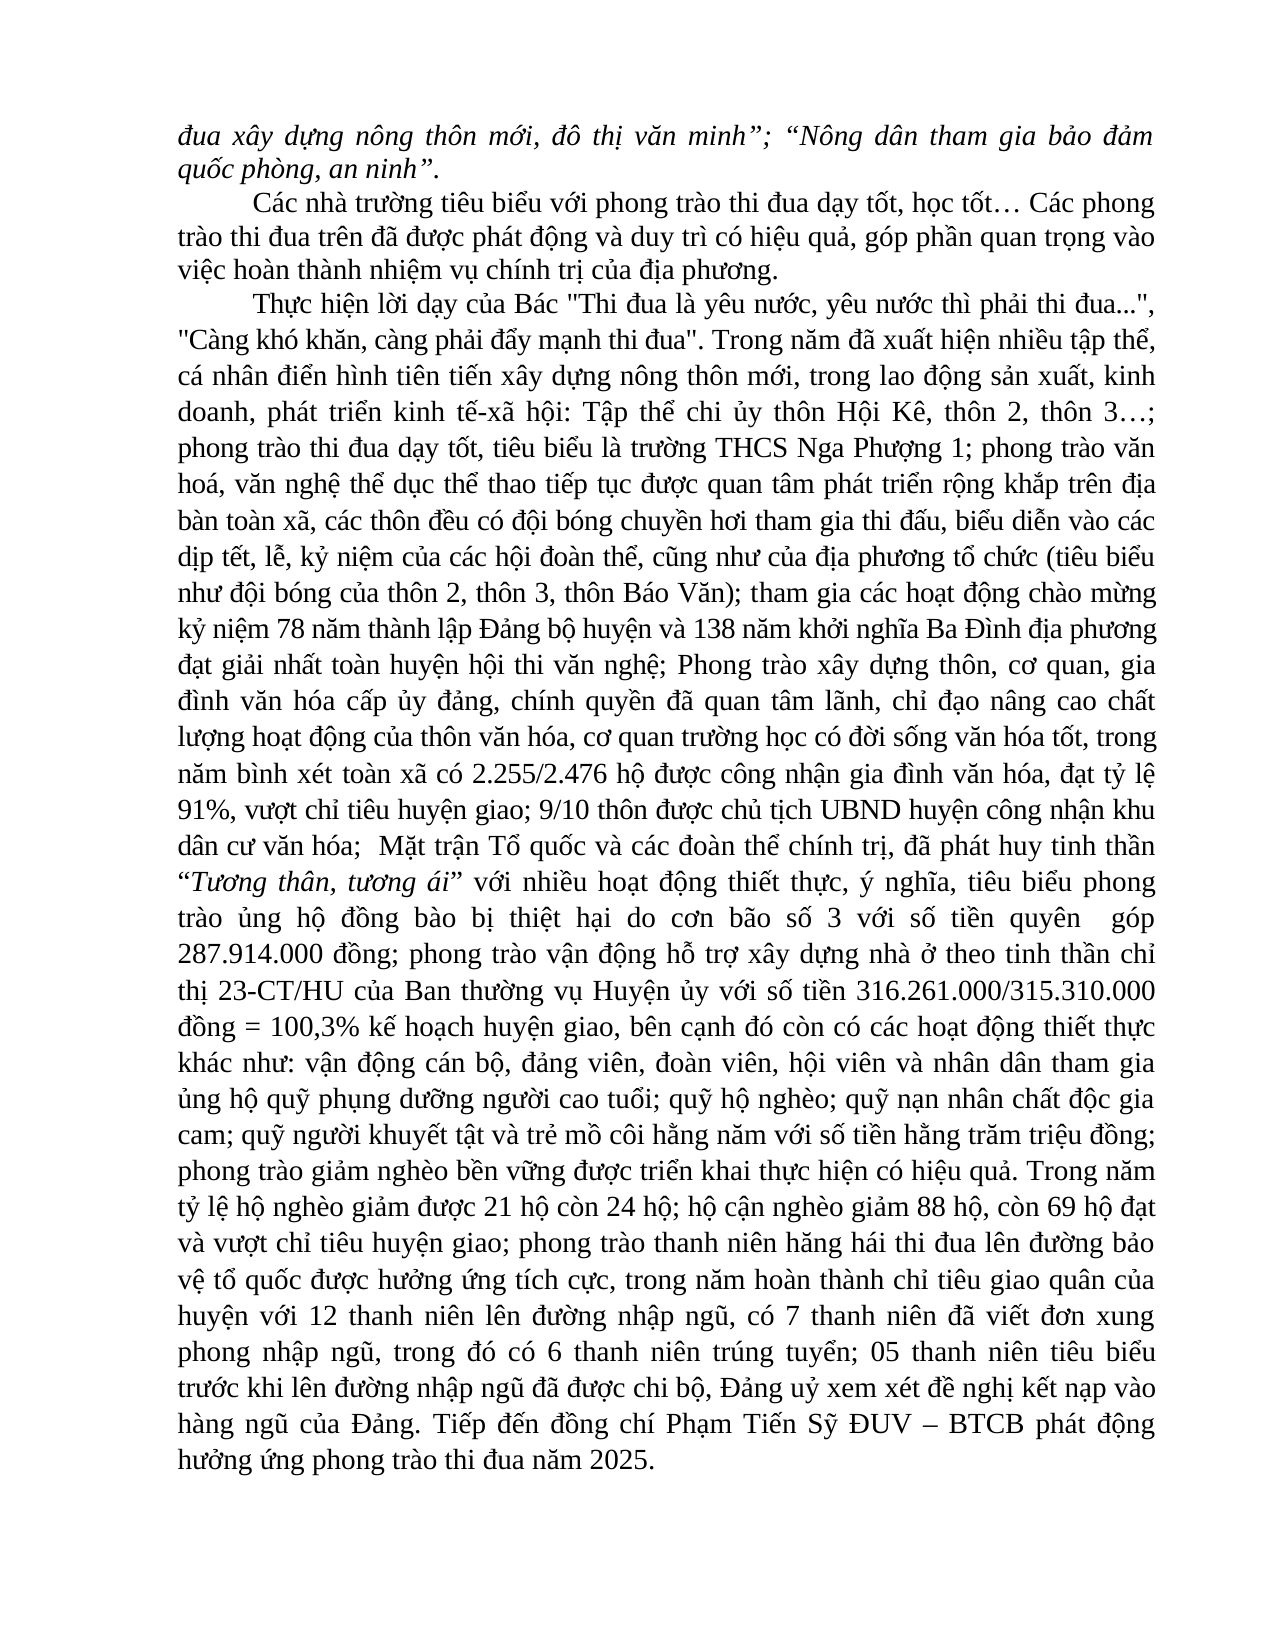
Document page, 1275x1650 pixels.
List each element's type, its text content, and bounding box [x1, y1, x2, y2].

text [177, 118, 1157, 185]
text Các nhà trường tiêu biểu với phong trào thi đua dạy tốt, học tốt… Các phong trào thi đua trên đã được phát động và duy trì có hiệu quả, góp phần quan trọng vào việc hoàn thành nhiệm vụ chính trị của địa phương. [177, 185, 1157, 286]
text Thực hiện lời dạy của Bác "Thi đua là yêu nước, yêu nước thì phải thi đua...", "Càng khó khăn, càng phải đẩy mạnh thi đua". Trong năm đã xuất hiện nhiều tập thể, cá nhân điển hình tiên tiến xây dựng nông thôn mới, trong lao động sản xuất, kinh doanh, phát triển kinh tế-xã hội: Tập thể chi ủy thôn Hội Kê, thôn 2, thôn 3…; phong trào thi đua dạy tốt, tiêu biểu là trường THCS Nga Phượng 1; phong trào văn hoá, văn nghệ thể dục thể thao tiếp tục được quan tâm phát triển rộng khắp trên địa bàn toàn xã, các thôn đều có đội bóng chuyền hơi tham gia thi đấu, biểu diễn vào các dịp tết, lễ, kỷ niệm của các hội đoàn thể, cũng như của địa phương tổ chức (tiêu biểu như đội bóng của thôn 2, thôn 3, thôn Báo Văn); tham gia các hoạt động chào mừng kỷ niệm 78 năm thành lập Đảng bộ huyện và 138 năm khởi nghĩa Ba Đình địa phương đạt giải nhất toàn huyện hội thi văn nghệ; Phong trào xây dựng thôn, cơ quan, gia đình văn hóa cấp ủy đảng, chính quyền đã quan tâm lãnh, chỉ đạo nâng cao chất lượng hoạt động của thôn văn hóa, cơ quan trường học có đời sống văn hóa tốt, trong năm bình xét toàn xã có 2.255/2.476 hộ được công nhận gia đình văn hóa, đạt tỷ lệ 91%, vượt chỉ tiêu huyện giao; 9/10 thôn được chủ tịch UBND huyện công nhận khu dân cư văn hóa; Mặt trận Tổ quốc và các đoàn thể chính trị, đã phát huy tinh thần “Tương thân, tương ái” với nhiều hoạt động thiết thực, ý nghĩa, tiêu biểu phong trào ủng hộ đồng bào bị thiệt hại do cơn bão số 3 với số tiền quyên góp 287.914.000 đồng; phong trào vận động hỗ trợ xây dựng nhà ở theo tinh thần chỉ thị 23-CT/HU của Ban thường vụ Huyện ủy với số tiền 316.261.000/315.310.000 đồng = 100,3% kế hoạch huyện giao, bên cạnh đó còn có các hoạt động thiết thực khác như: vận động cán bộ, đảng viên, đoàn viên, hội viên và nhân dân tham gia ủng hộ quỹ phụng dưỡng người cao tuổi; quỹ hộ nghèo; quỹ nạn nhân chất độc gia cam; quỹ người khuyết tật và trẻ mồ côi hằng năm với số tiền hằng trăm triệu đồng; phong trào giảm nghèo bền vững được triển khai thực hiện có hiệu quả. Trong năm tỷ lệ hộ nghèo giảm được 21 hộ còn 24 hộ; hộ cận nghèo giảm 88 hộ, còn 69 hộ đạt và vượt chỉ tiêu huyện giao; phong trào thanh niên hăng hái thi đua lên đường bảo vệ tổ quốc được hưởng ứng tích cực, trong năm hoàn thành chỉ tiêu giao quân của huyện với 12 thanh niên lên đường nhập ngũ, có 7 thanh niên đã viết đơn xung phong nhập ngũ, trong đó có 6 thanh niên trúng tuyển; 05 thanh niên tiêu biểu trước khi lên đường nhập ngũ đã được chi bộ, Đảng uỷ xem xét đề nghị kết nạp vào hàng ngũ của Đảng. Tiếp đến đồng chí Phạm Tiến Sỹ ĐUV – BTCB phát động hưởng ứng phong trào thi đua năm 2025. [177, 1187, 1157, 1476]
text Thực hiện lời dạy của Bác "Thi đua là yêu nước, yêu nước thì phải thi đua...", "Càng khó khăn, càng phải đẩy mạnh thi đua". Trong năm đã xuất hiện nhiều tập thể, cá nhân điển hình tiên tiến xây dựng nông thôn mới, trong lao động sản xuất, kinh doanh, phát triển kinh tế-xã hội: Tập thể chi ủy thôn Hội Kê, thôn 2, thôn 3…; phong trào thi đua dạy tốt, tiêu biểu là trường THCS Nga Phượng 1; phong trào văn hoá, văn nghệ thể dục thể thao tiếp tục được quan tâm phát triển rộng khắp trên địa bàn toàn xã, các thôn đều có đội bóng chuyền hơi tham gia thi đấu, biểu diễn vào các dịp tết, lễ, kỷ niệm của các hội đoàn thể, cũng như của địa phương tổ chức (tiêu biểu như đội bóng của thôn 2, thôn 3, thôn Báo Văn); tham gia các hoạt động chào mừng kỷ niệm 78 năm thành lập Đảng bộ huyện và 138 năm khởi nghĩa Ba Đình địa phương đạt giải nhất toàn huyện hội thi văn nghệ; Phong trào xây dựng thôn, cơ quan, gia đình văn hóa cấp ủy đảng, chính quyền đã quan tâm lãnh, chỉ đạo nâng cao chất lượng hoạt động của thôn văn hóa, cơ quan trường học có đời sống văn hóa tốt, trong năm bình xét toàn xã có 2.255/2.476 hộ được công nhận gia đình văn hóa, đạt tỷ lệ 91%, vượt chỉ tiêu huyện giao; 9/10 thôn được chủ tịch UBND huyện công nhận khu dân cư văn hóa; Mặt trận Tổ quốc và các đoàn thể chính trị, đã phát huy tinh thần “Tương thân, tương ái” với nhiều hoạt động thiết thực, ý nghĩa, tiêu biểu phong trào ủng hộ đồng bào bị thiệt hại do cơn bão số 3 với số tiền quyên góp 287.914.000 đồng; phong trào vận động hỗ trợ xây dựng nhà ở theo tinh thần chỉ thị 23-CT/HU của Ban thường vụ Huyện ủy với số tiền 316.261.000/315.310.000 đồng = 100,3% kế hoạch huyện giao, bên cạnh đó còn có các hoạt động thiết thực khác như: vận động cán bộ, đảng viên, đoàn viên, hội viên và nhân dân tham gia ủng hộ quỹ phụng dưỡng người cao tuổi; quỹ hộ nghèo; quỹ nạn nhân chất độc gia cam; quỹ người khuyết tật và trẻ mồ côi hằng năm với số tiền hằng trăm triệu đồng; phong trào giảm nghèo bền vững được triển khai thực hiện có hiệu quả. Trong năm tỷ lệ hộ nghèo giảm được 21 hộ còn 24 hộ; hộ cận nghèo giảm 88 hộ, còn 69 hộ đạt và vượt chỉ tiêu huyện giao; phong trào thanh niên hăng hái thi đua lên đường bảo vệ tổ quốc được hưởng ứng tích cực, trong năm hoàn thành chỉ tiêu giao quân của huyện với 12 thanh niên lên đường nhập ngũ, có 7 thanh niên đã viết đơn xung phong nhập ngũ, trong đó có 6 thanh niên trúng tuyển; 05 thanh niên tiêu biểu trước khi lên đường nhập ngũ đã được chi bộ, Đảng uỷ xem xét đề nghị kết nạp vào hàng ngũ của Đảng. Tiếp đến đồng chí Phạm Tiến Sỹ ĐUV – BTCB phát động hưởng ứng phong trào thi đua năm 2025. [177, 286, 1157, 792]
